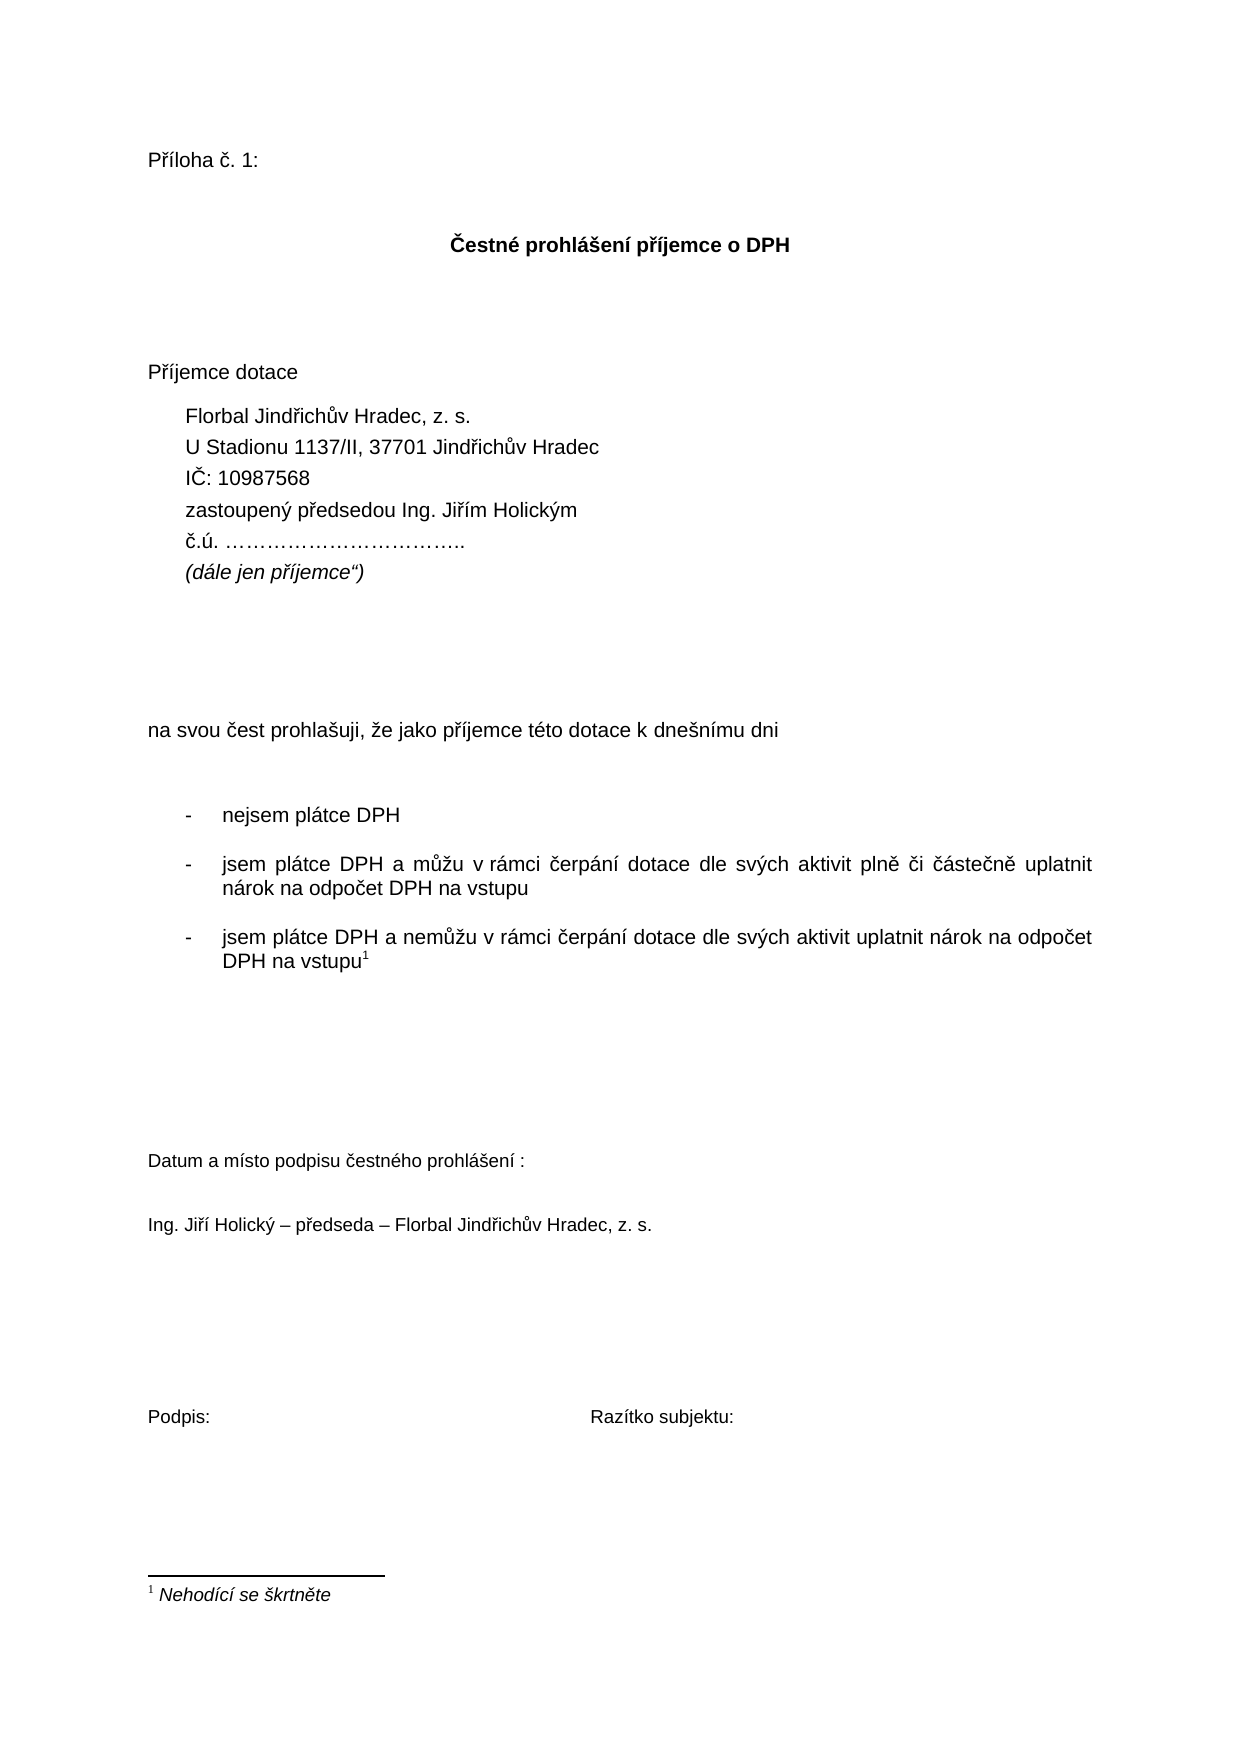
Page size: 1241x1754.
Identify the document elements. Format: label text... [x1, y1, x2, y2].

text Příloha č. 1: [148, 148, 1093, 172]
text (dále jen příjemce“) [148, 559, 1093, 584]
text Ing. Jiří Holický – předseda – Florbal Jindřichův Hradec, z. s. [148, 1214, 1093, 1236]
text Příjemce dotace [148, 360, 1093, 384]
text Florbal Jindřichův Hradec, z. s. [148, 403, 1093, 428]
text č.ú. …………………………….. [148, 528, 1093, 553]
text U Stadionu 1137/II, 37701 Jindřichův Hradec [148, 434, 1093, 459]
text na svou čest prohlašuji, že jako příjemce této dotace k dnešnímu dni [148, 718, 1093, 742]
text Podpis: Razítko subjektu: [148, 1406, 1093, 1427]
text zastoupený předsedou Ing. Jiřím Holickým [185, 496, 1093, 521]
list jsem plátce DPH a nemůžu v rámci čerpání dotace dle svých aktivit uplatnit nárok na odpočet DPH na vstupu [185, 924, 1093, 972]
text Čestné prohlášení příjemce o DPH [148, 233, 1093, 257]
list nejsem plátce DPH [185, 803, 1093, 827]
text IČ: 10987568 [185, 465, 1093, 490]
list jsem plátce DPH a můžu v rámci čerpání dotace dle svých aktivit plně či částečně uplatnit nárok na odpočet DPH na vstupu [185, 852, 1093, 899]
text Datum a místo podpisu čestného prohlášení : [148, 1150, 1093, 1171]
